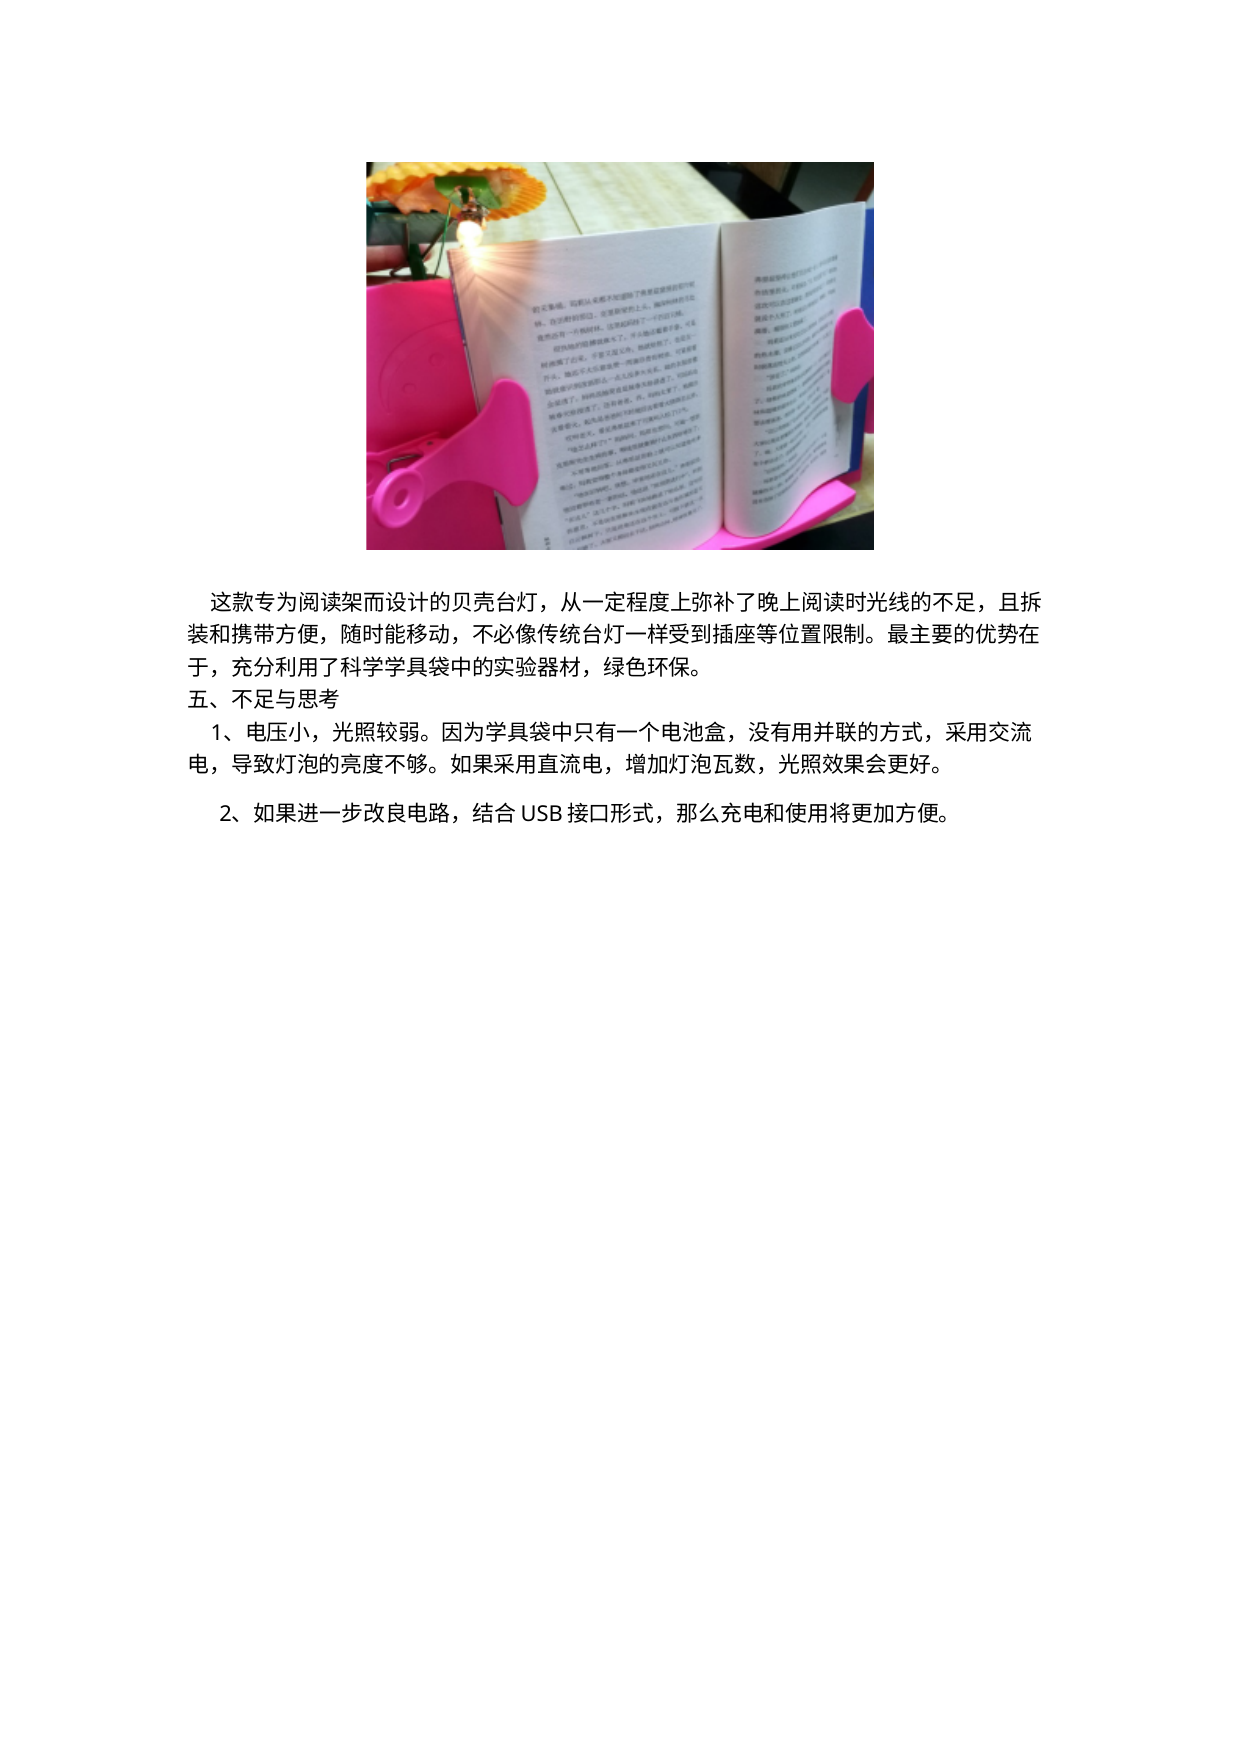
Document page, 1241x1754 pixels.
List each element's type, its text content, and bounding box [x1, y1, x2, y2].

picture [366, 162, 874, 550]
text 这款专为阅读架而设计的贝壳台灯，从一定程度上弥补了晚上阅读时光线的不足，且拆装和携带方便，随时能移动，不必像传统台灯一样受到插座等位置限制。最主要的优势在于，充分利用了科学学具袋中的实验器材，绿色环保。 五、不足与思考 1、电压小，光照较弱。因为学具袋中只有一个电池盒，没有用并联的方式，采用交流电，导致灯泡的亮度不够。如果采用直流电，增加灯泡瓦数，光照效果会更好。 2、如果进一步改良电路，结合USB接口形式，那么充电和使用将更加方便。 [187, 552, 1053, 844]
